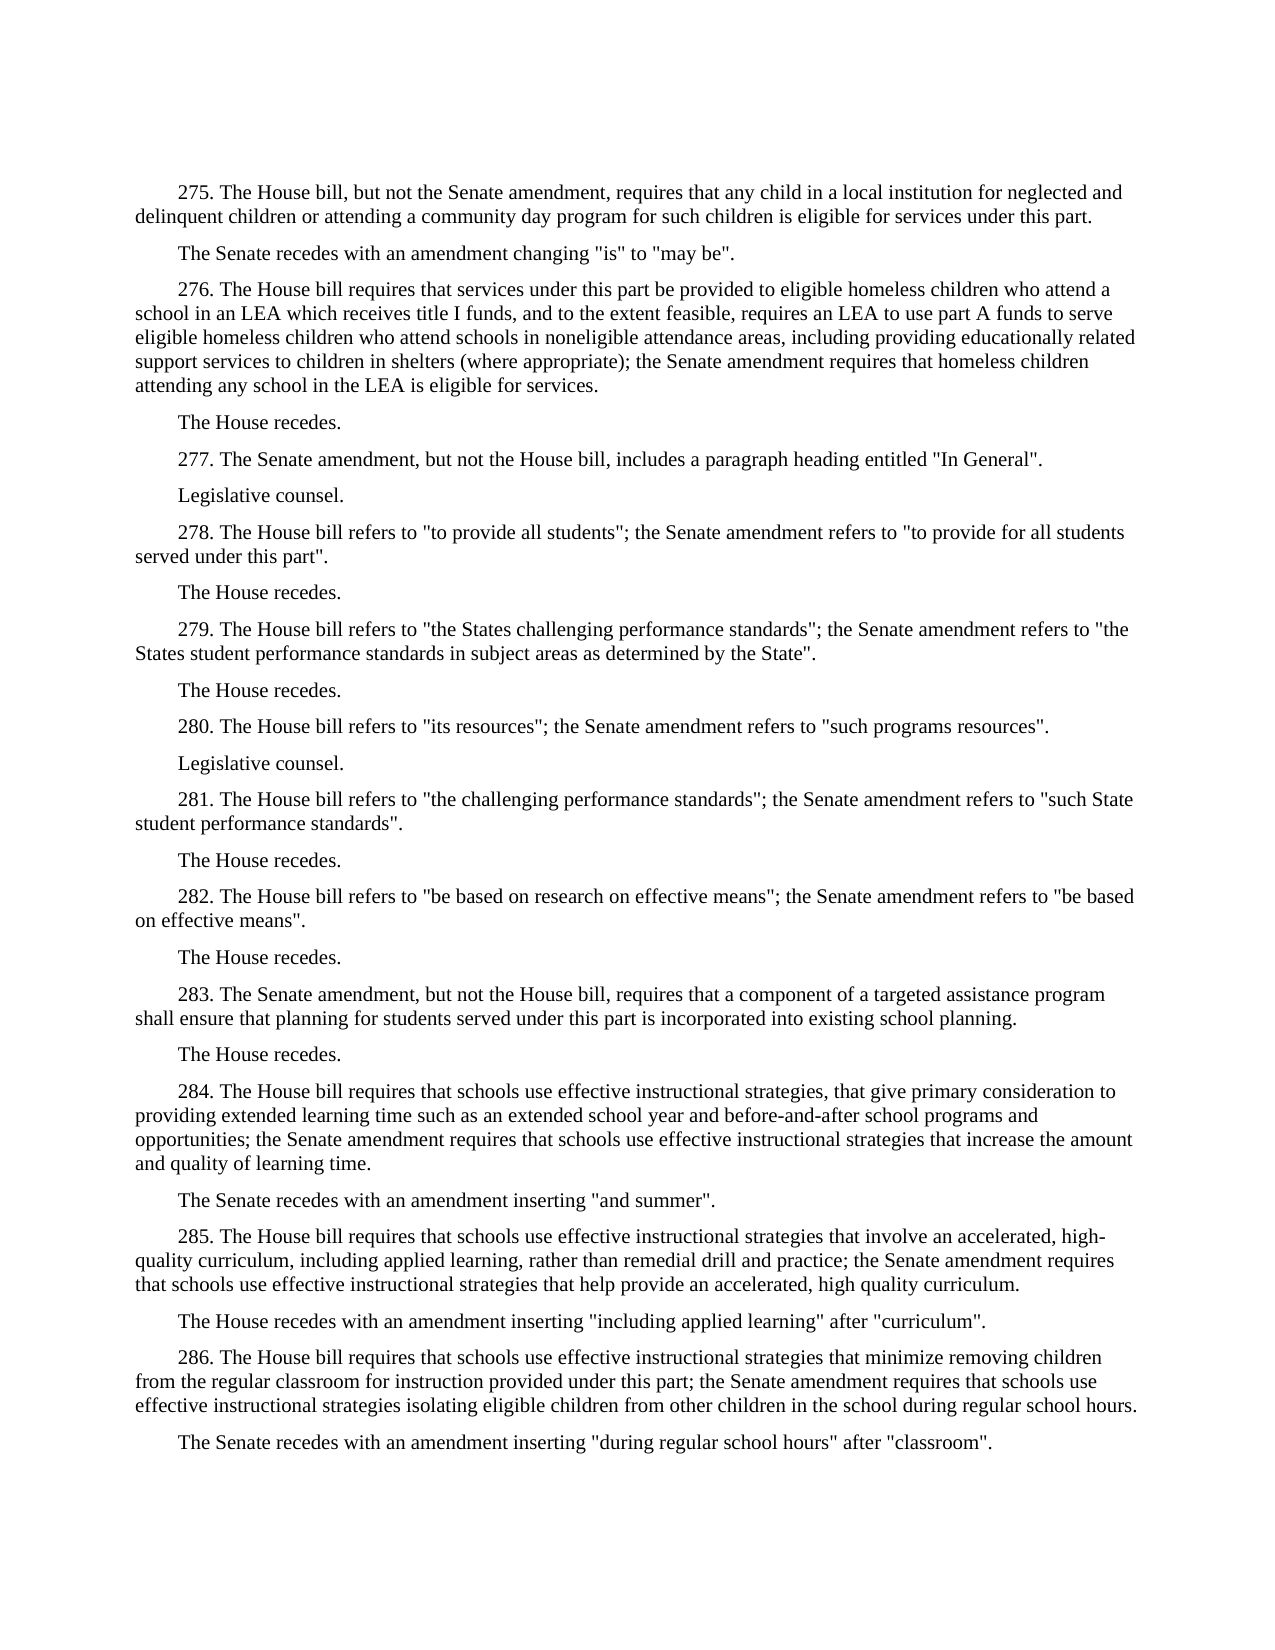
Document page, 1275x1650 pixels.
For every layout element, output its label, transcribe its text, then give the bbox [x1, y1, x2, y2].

text 276. The House bill requires that services under this part be provided to eligible homeless children who attend a school in an LEA which receives title I funds, and to the extent feasible, requires an LEA to use part A funds to serve eligible homeless children who attend schools in noneligible attendance areas, including providing educationally related support services to children in shelters (where appropriate); the Senate amendment requires that homeless children attending any school in the LEA is eligible for services. [135, 277, 1140, 397]
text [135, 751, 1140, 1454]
text The House recedes. [135, 580, 1140, 604]
text Legislative counsel. [135, 483, 1140, 507]
text The House recedes. [135, 410, 1140, 434]
text 277. The Senate amendment, but not the House bill, includes a paragraph heading entitled "In General". [135, 447, 1140, 471]
text 280. The House bill refers to "its resources"; the Senate amendment refers to "such programs resources". [135, 714, 1140, 738]
text 279. The House bill refers to "the States challenging performance standards"; the Senate amendment refers to "the States student performance standards in subject areas as determined by the State". [135, 617, 1140, 665]
text 278. The House bill refers to "to provide all students"; the Senate amendment refers to "to provide for all students served under this part". [135, 520, 1140, 568]
text 275. The House bill, but not the Senate amendment, requires that any child in a local institution for neglected and delinquent children or attending a community day program for such children is eligible for services under this part. [135, 180, 1140, 228]
text The Senate recedes with an amendment changing "is" to "may be". [135, 241, 1140, 265]
text The House recedes. [135, 677, 1140, 702]
